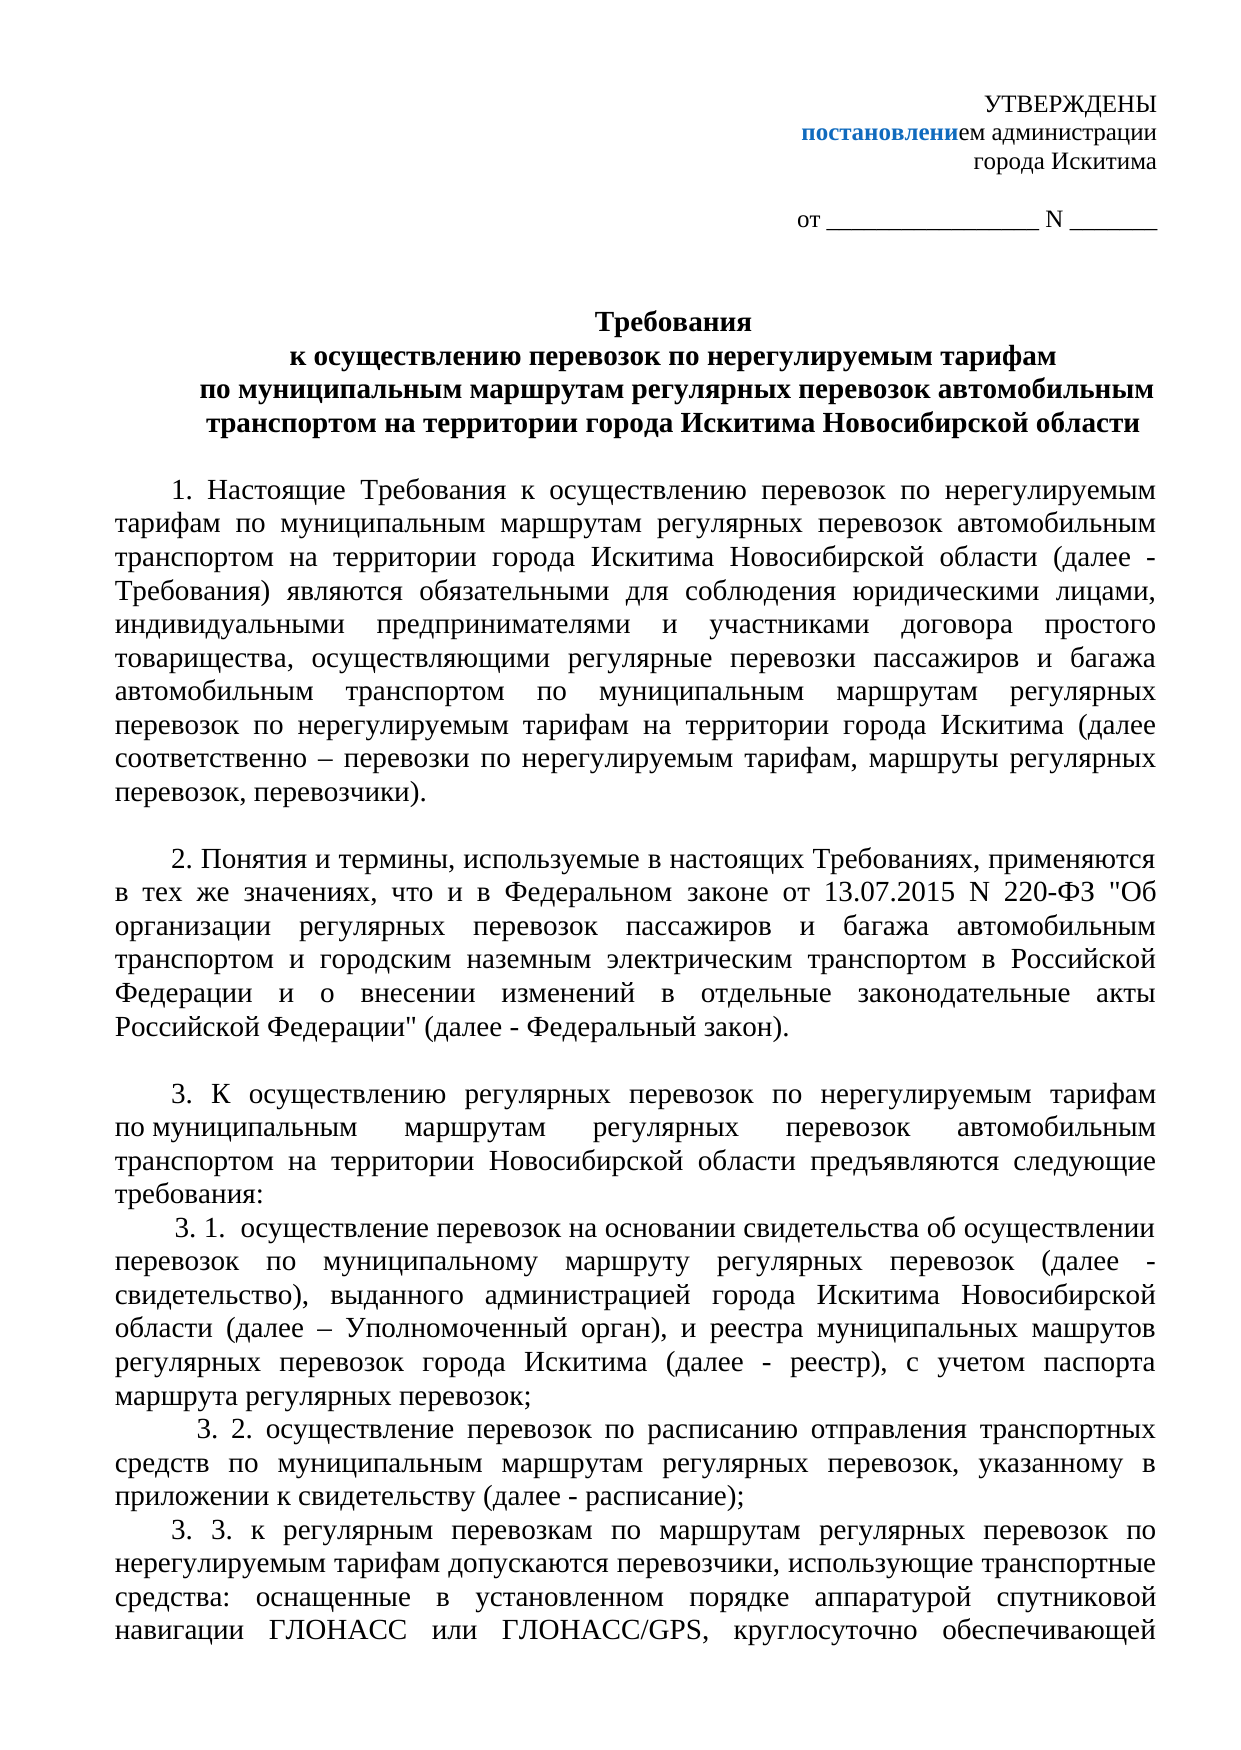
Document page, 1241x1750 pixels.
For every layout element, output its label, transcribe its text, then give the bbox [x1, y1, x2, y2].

text 1. Настоящие Требования к осуществлению перевозок по нерегулируемым тарифам по муниципальным маршрутам регулярных перевозок автомобильным транспортом на территории города Искитима Новосибирской области (далее - Требования) являются обязательными для соблюдения юридическими лицами, индивидуальными предпринимателями и участниками договора простого товарищества, осуществляющими регулярные перевозки пассажиров и багажа автомобильным транспортом по муниципальным маршрутам регулярных перевозок по нерегулируемым тарифам на территории города Искитима (далее соответственно – перевозки по нерегулируемым тарифам, маршруты регулярных перевозок, перевозчики). [114, 472, 1157, 807]
text от _________________ N _______ [114, 175, 1157, 232]
text транспортом на территории города Искитима Новосибирской области [114, 405, 1157, 438]
text 3. 2. осуществление перевозок по расписанию отправления транспортных средств по муниципальным маршрутам регулярных перевозок, указанному в приложении к свидетельству (далее - расписание); [114, 1411, 1157, 1512]
text УТВЕРЖДЕНЫ постановлением администрации города Искитима [114, 89, 1157, 175]
text по муниципальным маршрутам регулярных перевозок автомобильным [114, 371, 1157, 405]
text Требования [114, 304, 1157, 338]
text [114, 1512, 1157, 1646]
text 2. Понятия и термины, используемые в настоящих Требованиях, применяются в тех же значениях, что и в Федеральном законе от 13.07.2015 N 220-ФЗ "Об организации регулярных перевозок пассажиров и багажа автомобильным транспортом и городским наземным электрическим транспортом в Российской Федерации и о внесении изменений в отдельные законодательные акты Российской Федерации" (далее - Федеральный закон). [114, 841, 1157, 1042]
text 3. К осуществлению регулярных перевозок по нерегулируемым тарифам по муниципальным маршрутам регулярных перевозок автомобильным транспортом на территории Новосибирской области предъявляются следующие требования: 3. 1. осуществление перевозок на основании свидетельства об осуществлении перевозок по муниципальному маршруту регулярных перевозок (далее - свидетельство), выданного администрацией города Искитима Новосибирской области (далее – Уполномоченный орган), и реестра муниципальных машрутов регулярных перевозок города Искитима (далее - реестр), с учетом паспорта маршрута регулярных перевозок; [114, 1076, 1157, 1411]
text к осуществлению перевозок по нерегулируемым тарифам [114, 338, 1157, 371]
